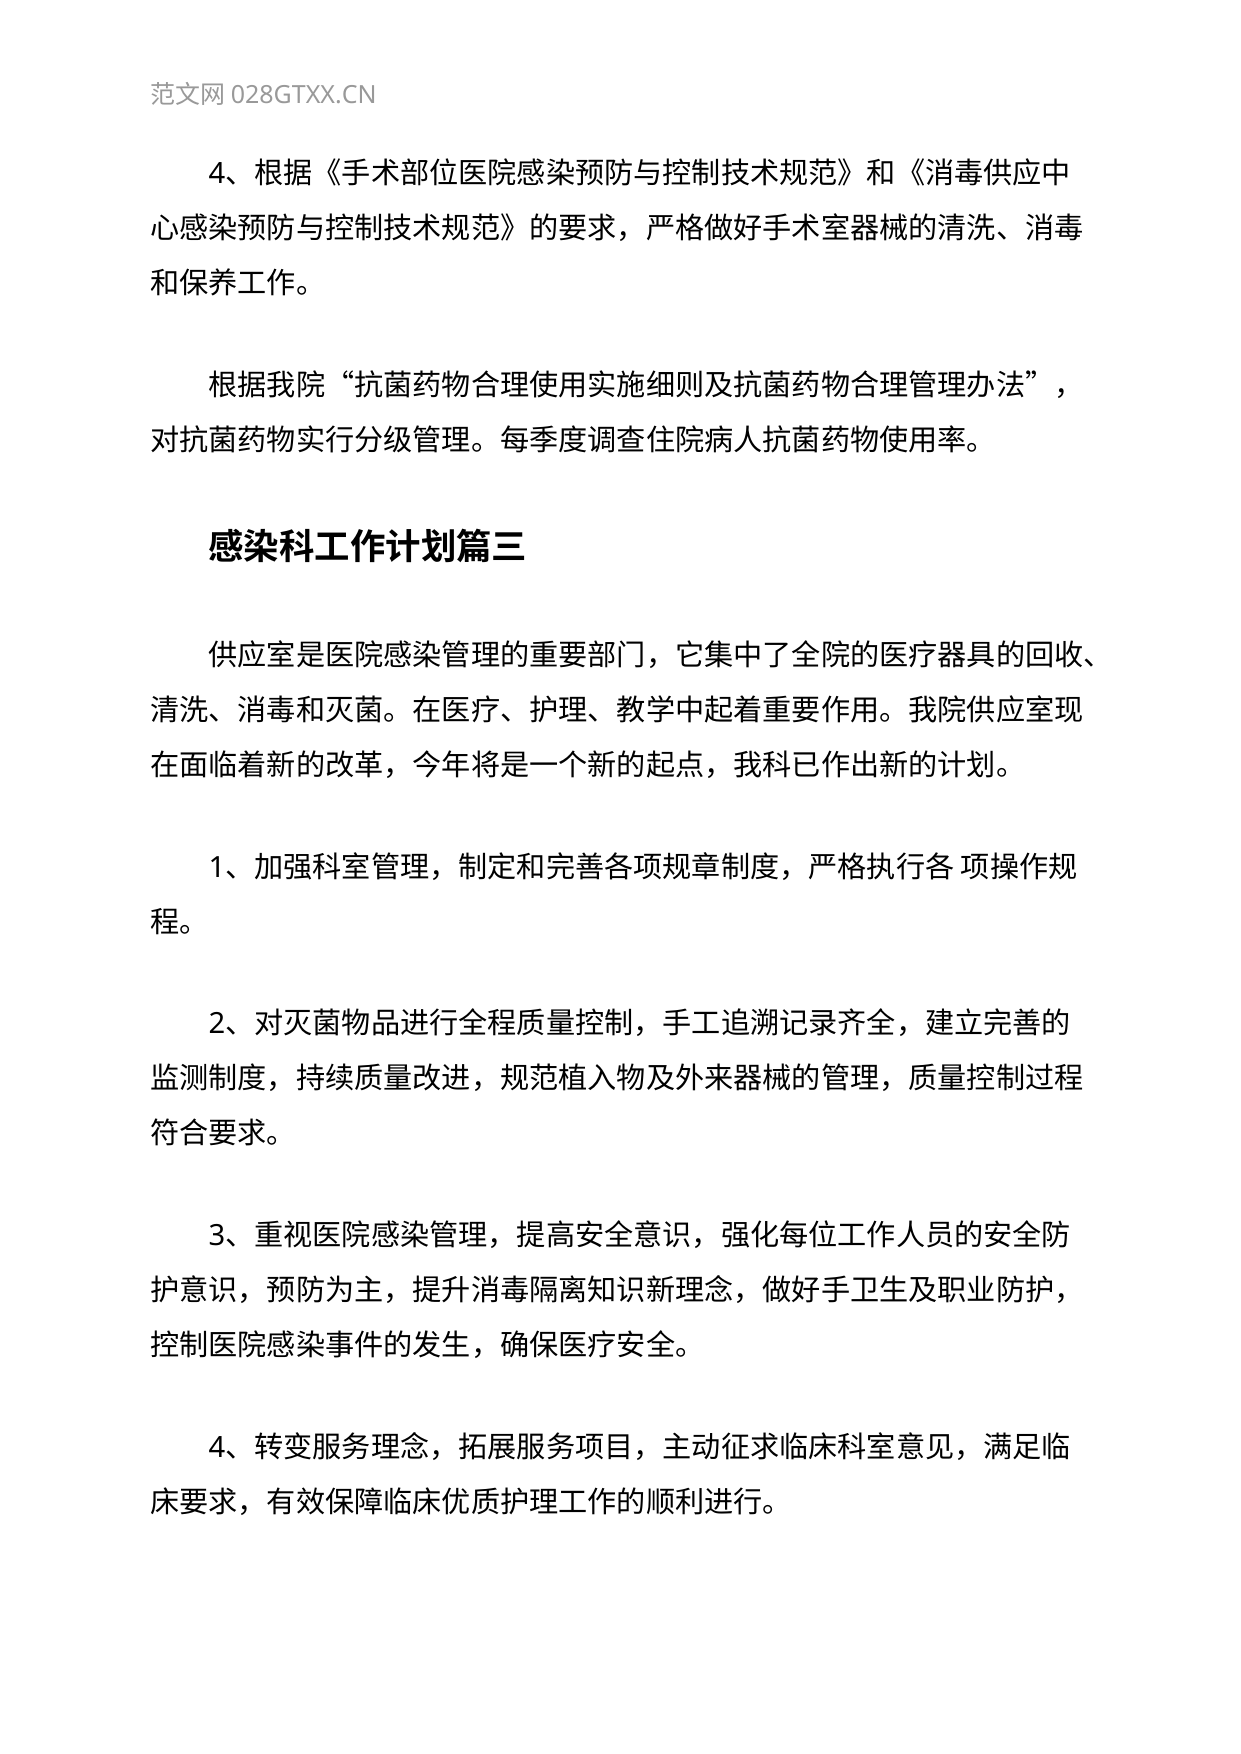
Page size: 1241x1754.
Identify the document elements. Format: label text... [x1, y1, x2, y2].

text 根据我院“抗菌药物合理使用实施细则及抗菌药物合理管理办法”，对抗菌药物实行分级管理。每季度调查住院病人抗菌药物使用率。 [150, 362, 1090, 459]
text 1、加强科室管理，制定和完善各项规章制度，严格执行各 项操作规程。 [150, 843, 1090, 941]
text 3、重视医院感染管理，提高安全意识，强化每位工作人员的安全防护意识，预防为主，提升消毒隔离知识新理念，做好手卫生及职业防护，控制医院感染事件的发生，确保医疗安全。 [150, 1212, 1090, 1364]
text 供应室是医院感染管理的重要部门，它集中了全院的医疗器具的回收、清洗、消毒和灭菌。在医疗、护理、教学中起着重要作用。我院供应室现在面临着新的改革，今年将是一个新的起点，我科已作出新的计划。 [150, 632, 1090, 784]
text 感染科工作计划篇三 [150, 518, 1090, 569]
text 2、对灭菌物品进行全程质量控制，手工追溯记录齐全，建立完善的监测制度，持续质量改进，规范植入物及外来器械的管理，质量控制过程符合要求。 [150, 1000, 1090, 1152]
text 4、转变服务理念，拓展服务项目，主动征求临床科室意见，满足临床要求，有效保障临床优质护理工作的顺利进行。 [150, 1423, 1090, 1521]
text 4、根据《手术部位医院感染预防与控制技术规范》和《消毒供应中心感染预防与控制技术规范》的要求，严格做好手术室器械的清洗、消毒和保养工作。 [150, 150, 1090, 302]
